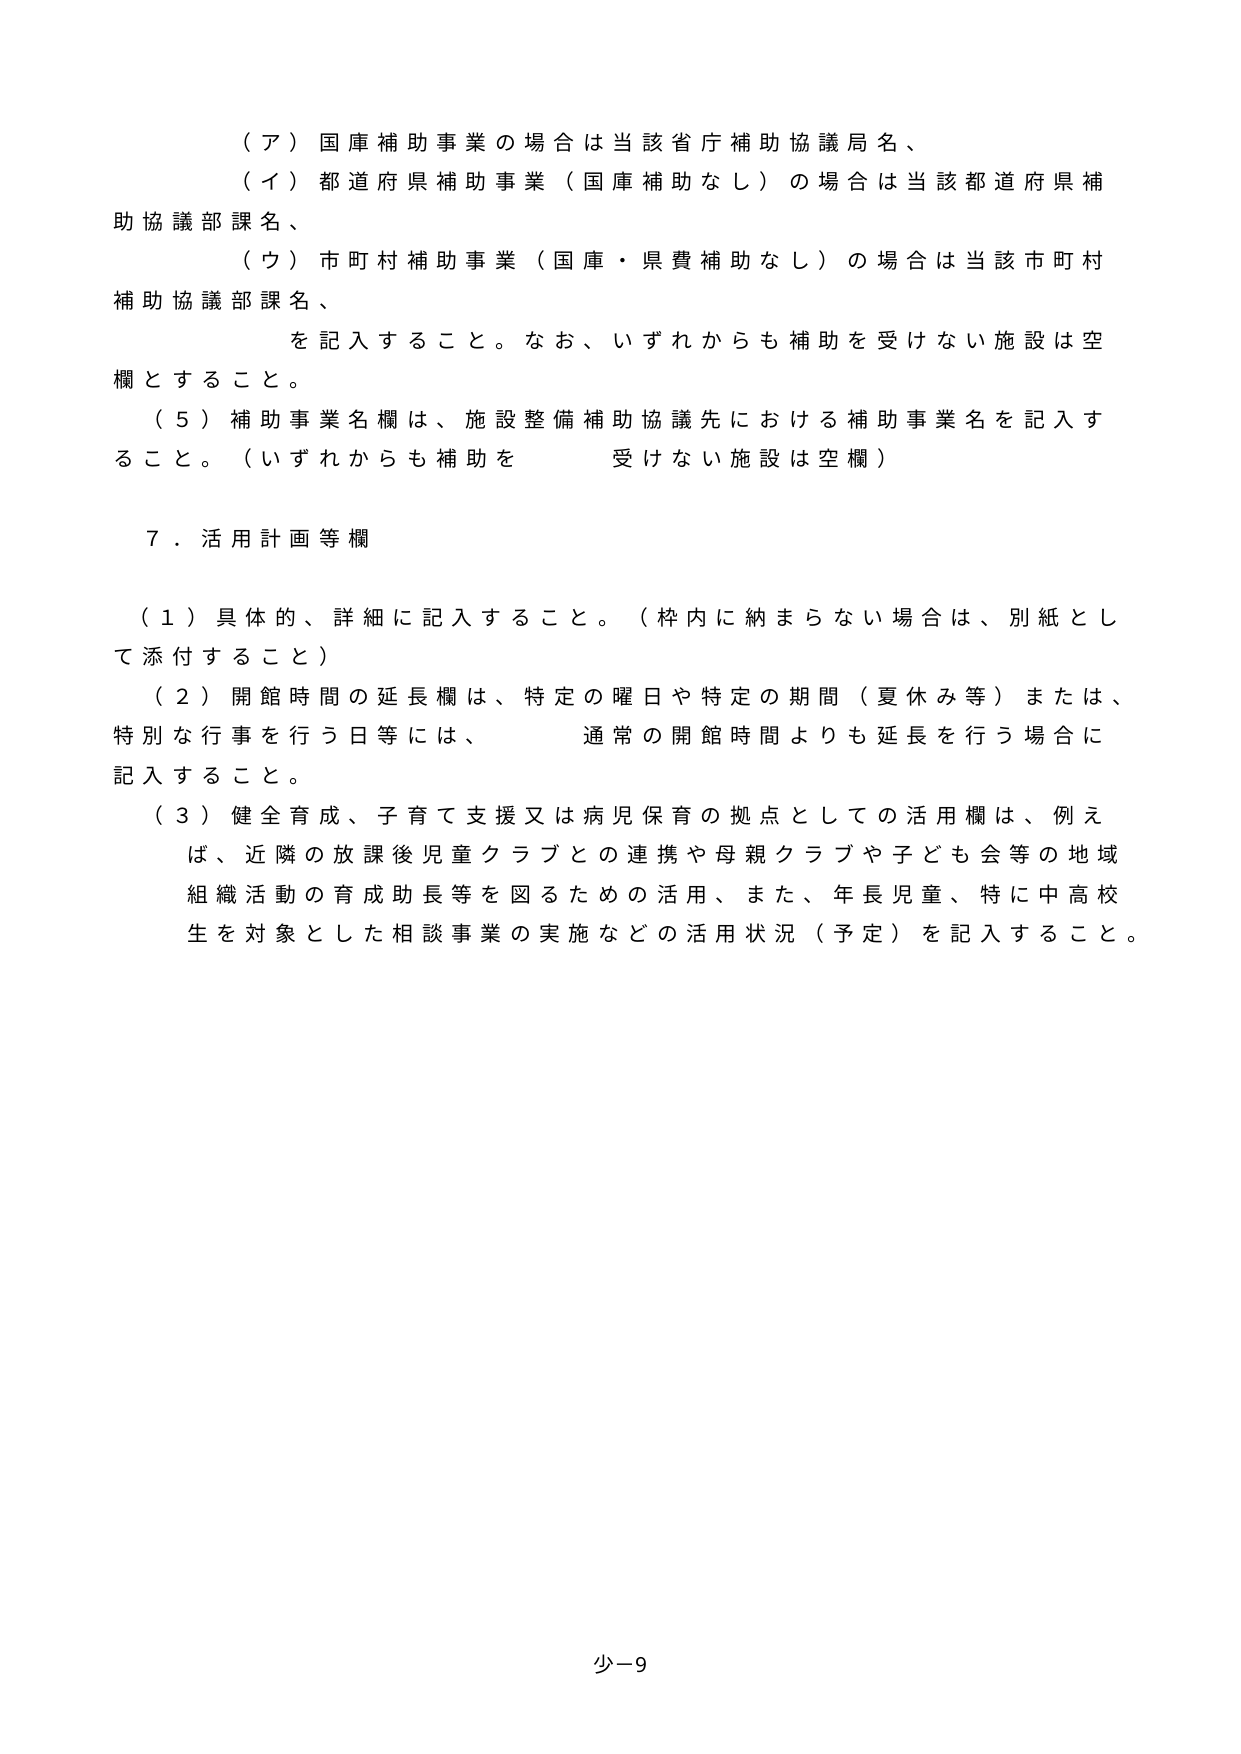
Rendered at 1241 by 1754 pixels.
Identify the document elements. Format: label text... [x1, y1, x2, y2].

text ７．活用計画等欄 [113, 517, 1127, 557]
text （イ）都道府県補助事業（国庫補助なし）の場合は当該都道府県補助協議部課名、 [113, 161, 1127, 240]
text を記入すること。なお、いずれからも補助を受けない施設は空欄とすること。 [113, 319, 1127, 398]
text （ウ）市町村補助事業（国庫・県費補助なし）の場合は当該市町村補助協議部課名、 [113, 240, 1127, 319]
text （３）健全育成、子育て支援又は病児保育の拠点としての活用欄は、例えば、近隣の放課後児童クラブとの連携や母親クラブや子ども会等の地域組織活動の育成助長等を図るための活用、また、年長児童、特に中高校生を対象とした相談事業の実施などの活用状況（予定）を記入すること。 [113, 794, 1127, 953]
text （ア）国庫補助事業の場合は当該省庁補助協議局名、 [113, 121, 1127, 161]
text （２）開館時間の延長欄は、特定の曜日や特定の期間（夏休み等）または、特別な行事を行う日等には、 通常の開館時間よりも延長を行う場合に記入すること。 [113, 676, 1127, 794]
text （１）具体的、詳細に記入すること。（枠内に納まらない場合は、別紙として添付すること） [113, 596, 1127, 676]
text （５）補助事業名欄は、施設整備補助協議先における補助事業名を記入すること。（いずれからも補助を 受けない施設は空欄） [113, 398, 1127, 478]
